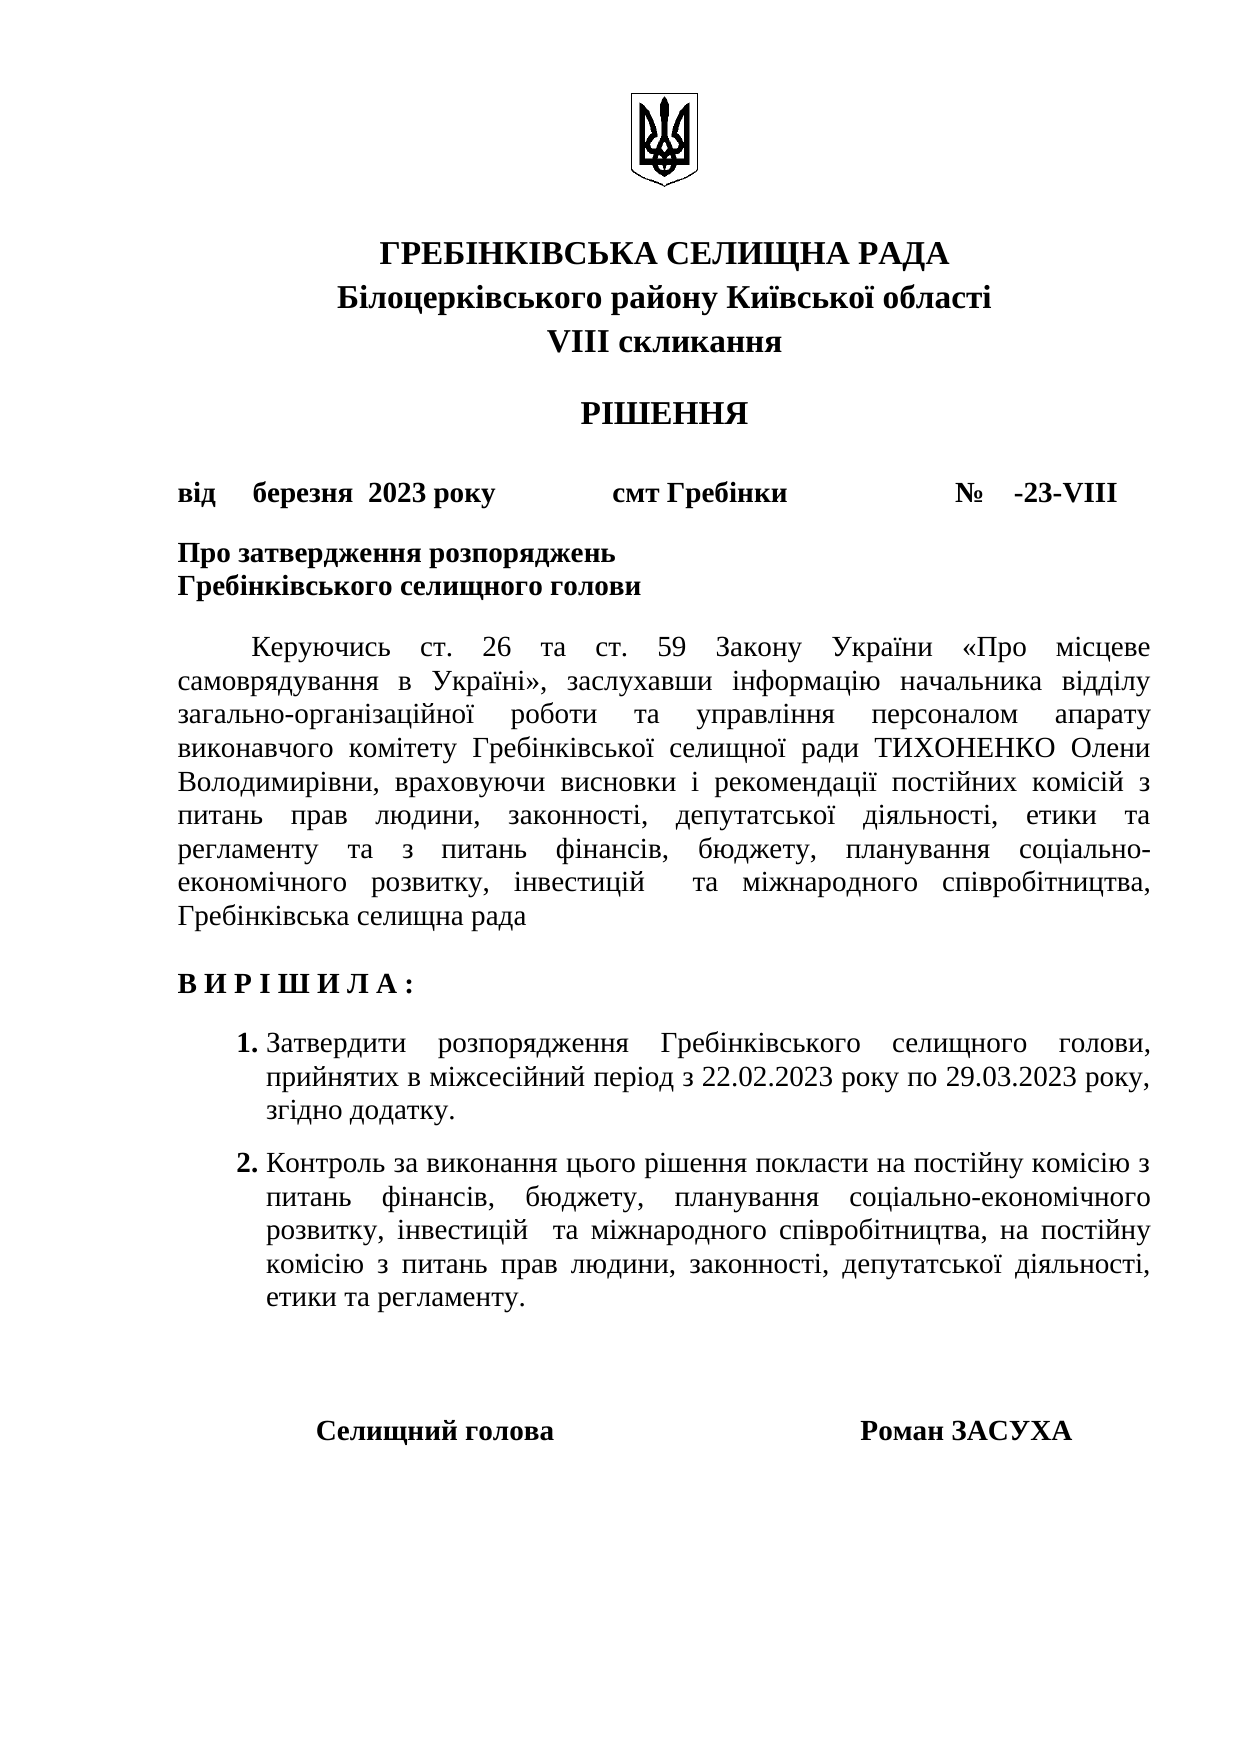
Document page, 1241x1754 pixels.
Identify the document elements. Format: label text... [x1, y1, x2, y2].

text РІШЕННЯ [177, 393, 1152, 431]
list Затвердити розпорядження Гребінківського селищного голови, прийнятих в міжсесійний період з 22.02.2023 року по 29.03.2023 року, згідно додатку. [236, 1025, 1152, 1126]
text VIII скликання [177, 321, 1152, 359]
text ГРЕБІНКІВСЬКА СЕЛИЩНА РАДА [177, 233, 1152, 271]
picture [626, 88, 703, 187]
text В И Р І Ш И Л А : [177, 966, 1152, 999]
text Про затвердження розпоряджень [177, 535, 1152, 568]
list Контроль за виконання цього рішення покласти на постійну комісію з питань фінансів, бюджету, планування соціально-економічного розвитку, інвестицій та міжнародного співробітництва, на постійну комісію з питань прав людини, законності, депутатської діяльності, етики та регламенту. [236, 1145, 1152, 1313]
text Селищний голова Роман ЗАСУХА [177, 1413, 1152, 1447]
text Білоцерківського району Київської області [0, 277, 1152, 315]
text Гребінківського селищного голови [177, 568, 1152, 602]
text Керуючись ст. 26 та ст. 59 Закону України «Про місцеве самоврядування в Україні», заслухавши інформацію начальника відділу загально-організаційної роботи та управління персоналом апарату виконавчого комітету Гребінківської селищної ради ТИХОНЕНКО Олени Володимирівни, враховуючи висновки і рекомендації постійних комісій з питань прав людини, законності, депутатської діяльності, етики та регламенту та з питань фінансів, бюджету, планування соціально-економічного розвитку, інвестицій та міжнародного співробітництва, Гребінківська селищна рада [177, 629, 1152, 931]
text від березня 2023 року смт Гребінки № -23-VIII [177, 476, 1152, 509]
